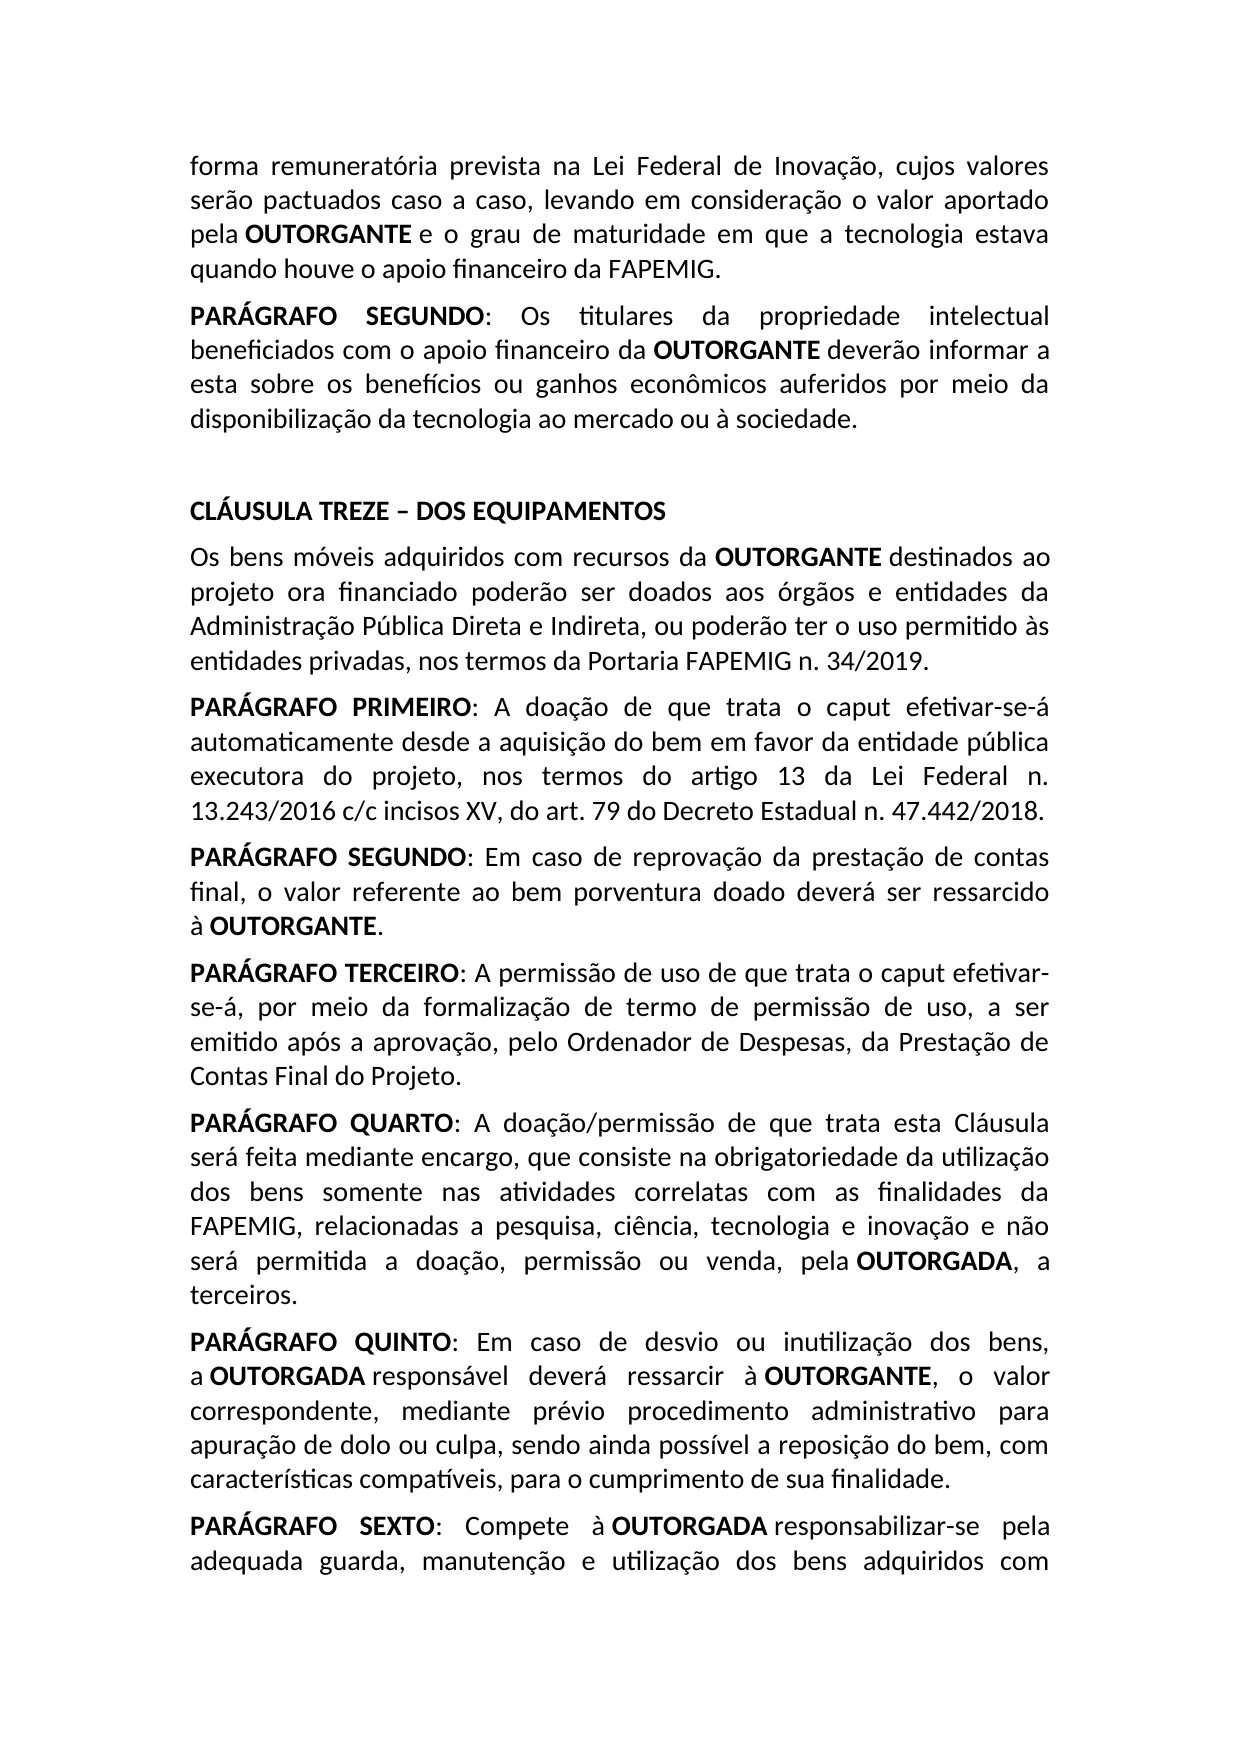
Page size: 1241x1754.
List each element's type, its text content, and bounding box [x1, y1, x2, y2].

text PARÁGRAFO QUARTO: A doação/permissão de que trata esta Cláusula será feita mediante encargo, que consiste na obrigatoriedade da utilização dos bens somente nas atividades correlatas com as finalidades da FAPEMIG, relacionadas a pesquisa, ciência, tecnologia e inovação e não será permitida a doação, permissão ou venda, pela OUTORGADA, a terceiros. [190, 1105, 1051, 1311]
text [190, 1508, 1051, 1577]
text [190, 148, 1051, 285]
text PARÁGRAFO QUINTO: Em caso de desvio ou inutilização dos bens, a OUTORGADA responsável deverá ressarcir à OUTORGANTE, o valor correspondente, mediante prévio procedimento administrativo para apuração de dolo ou culpa, sendo ainda possível a reposição do bem, com características compatíveis, para o cumprimento de sua finalidade. [190, 1324, 1051, 1496]
text CLÁUSULA TREZE – DOS EQUIPAMENTOS [190, 492, 1051, 527]
text Os bens móveis adquiridos com recursos da OUTORGANTE destinados ao projeto ora financiado poderão ser doados aos órgãos e entidades da Administração Pública Direta e Indireta, ou poderão ter o uso permitido às entidades privadas, nos termos da Portaria FAPEMIG n. 34/2019. [190, 539, 1051, 677]
text PARÁGRAFO SEGUNDO: Em caso de reprovação da prestação de contas final, o valor referente ao bem porventura doado deverá ser ressarcido à OUTORGANTE. [190, 839, 1051, 942]
text PARÁGRAFO SEGUNDO: Os titulares da propriedade intelectual beneficiados com o apoio financeiro da OUTORGANTE deverão informar a esta sobre os benefícios ou ganhos econômicos auferidos por meio da disponibilização da tecnologia ao mercado ou à sociedade. [190, 298, 1051, 435]
text PARÁGRAFO PRIMEIRO: A doação de que trata o caput efetivar-se-á automaticamente desde a aquisição do bem em favor da entidade pública executora do projeto, nos termos do artigo 13 da Lei Federal n. 13.243/2016 c/c incisos XV, do art. 79 do Decreto Estadual n. 47.442/2018. [190, 689, 1051, 827]
text PARÁGRAFO TERCEIRO: A permissão de uso de que trata o caput efetivar-se-á, por meio da formalização de termo de permissão de uso, a ser emitido após a aprovação, pelo Ordenador de Despesas, da Prestação de Contas Final do Projeto. [190, 955, 1051, 1092]
